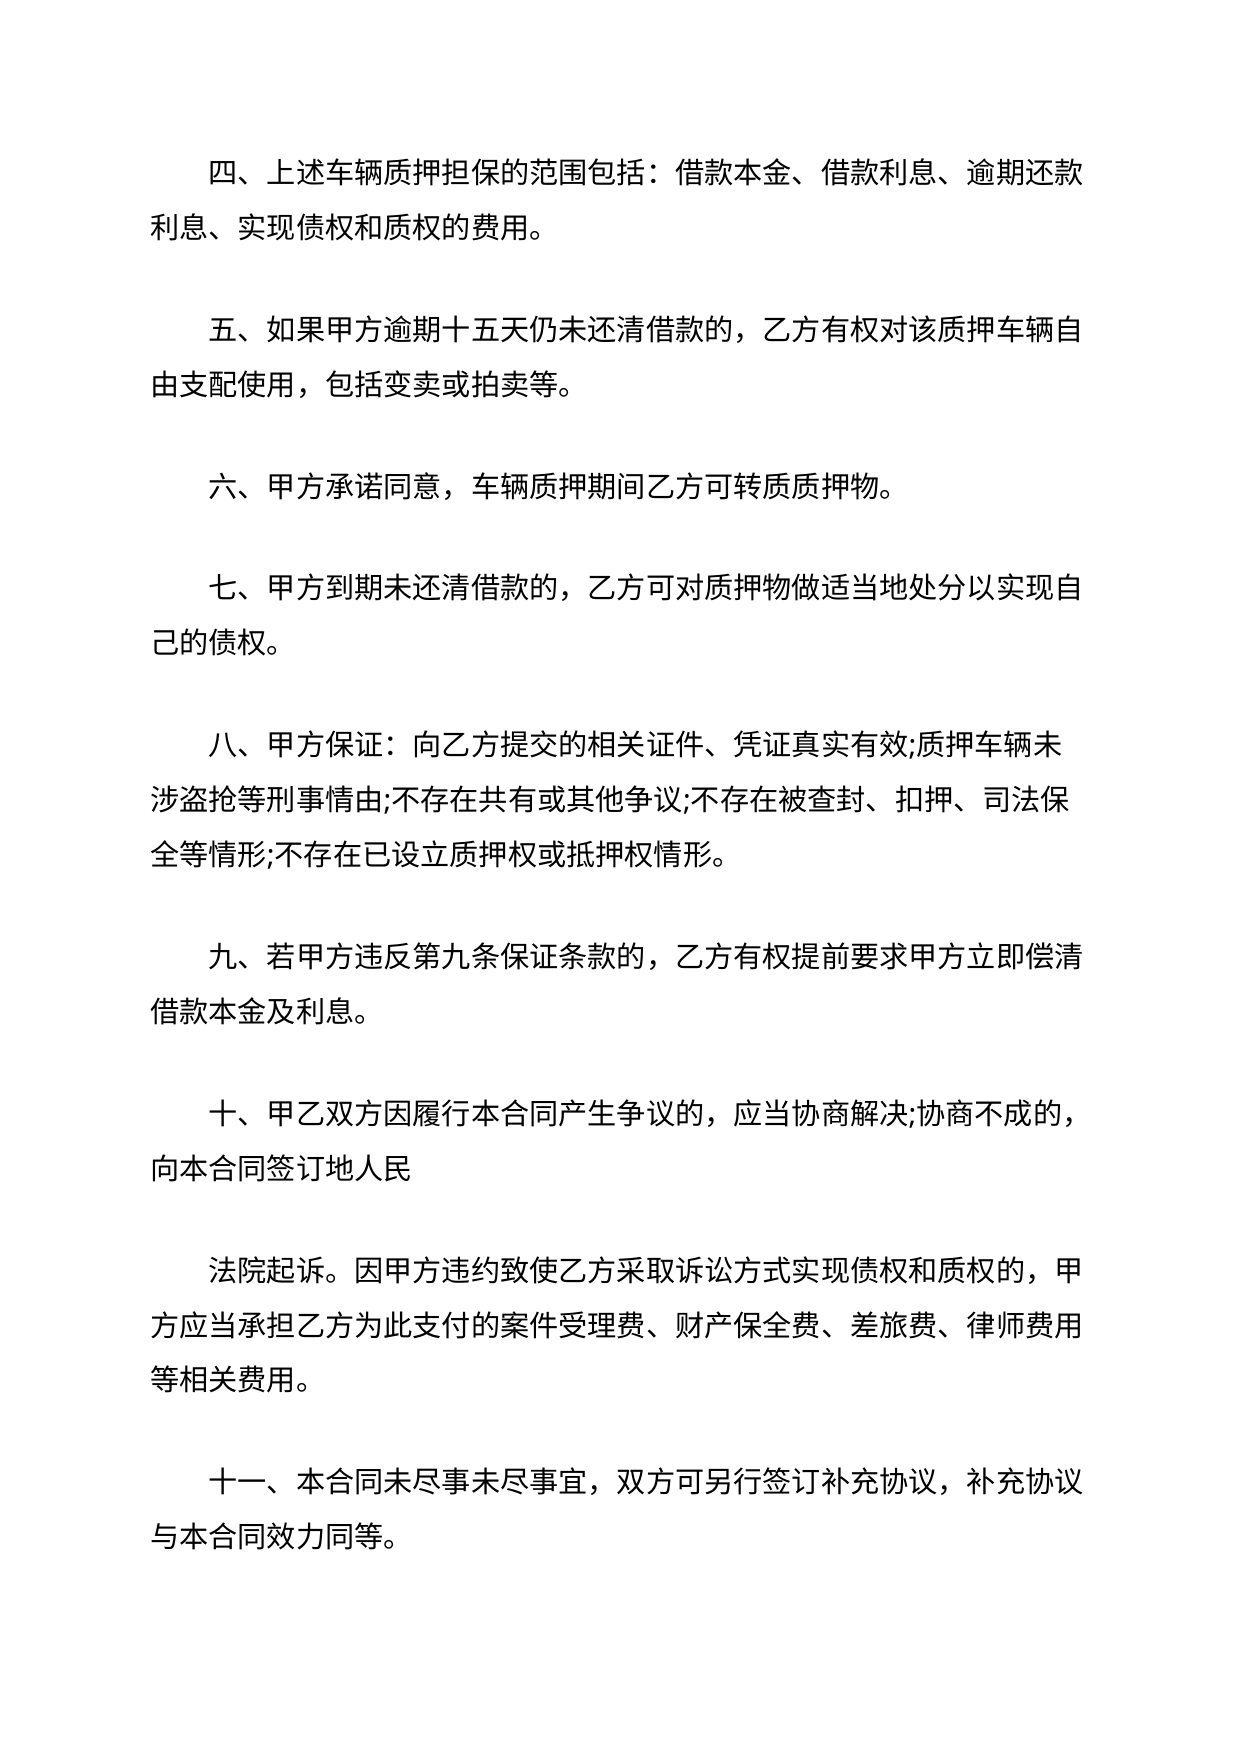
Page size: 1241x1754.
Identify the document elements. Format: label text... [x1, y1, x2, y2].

text 八、甲方保证：向乙方提交的相关证件、凭证真实有效;质押车辆未涉盗抢等刑事情由;不存在共有或其他争议;不存在被查封、扣押、司法保全等情形;不存在已设立质押权或抵押权情形。 [150, 722, 1090, 874]
text 五、如果甲方逾期十五天仍未还清借款的，乙方有权对该质押车辆自由支配使用，包括变卖或拍卖等。 [150, 307, 1090, 404]
text 十一、本合同未尽事未尽事宜，双方可另行签订补充协议，补充协议与本合同效力同等。 [150, 1459, 1090, 1556]
text 九、若甲方违反第九条保证条款的，乙方有权提前要求甲方立即偿清借款本金及利息。 [150, 934, 1090, 1031]
text 十、甲乙双方因履行本合同产生争议的，应当协商解决;协商不成的，向本合同签订地人民 [150, 1090, 1090, 1188]
text 六、甲方承诺同意，车辆质押期间乙方可转质质押物。 [150, 463, 1090, 506]
text 七、甲方到期未还清借款的，乙方可对质押物做适当地处分以实现自己的债权。 [150, 565, 1090, 662]
text 四、上述车辆质押担保的范围包括：借款本金、借款利息、逾期还款利息、实现债权和质权的费用。 [150, 150, 1090, 247]
text 法院起诉。因甲方违约致使乙方采取诉讼方式实现债权和质权的，甲方应当承担乙方为此支付的案件受理费、财产保全费、差旅费、律师费用等相关费用。 [150, 1247, 1090, 1399]
